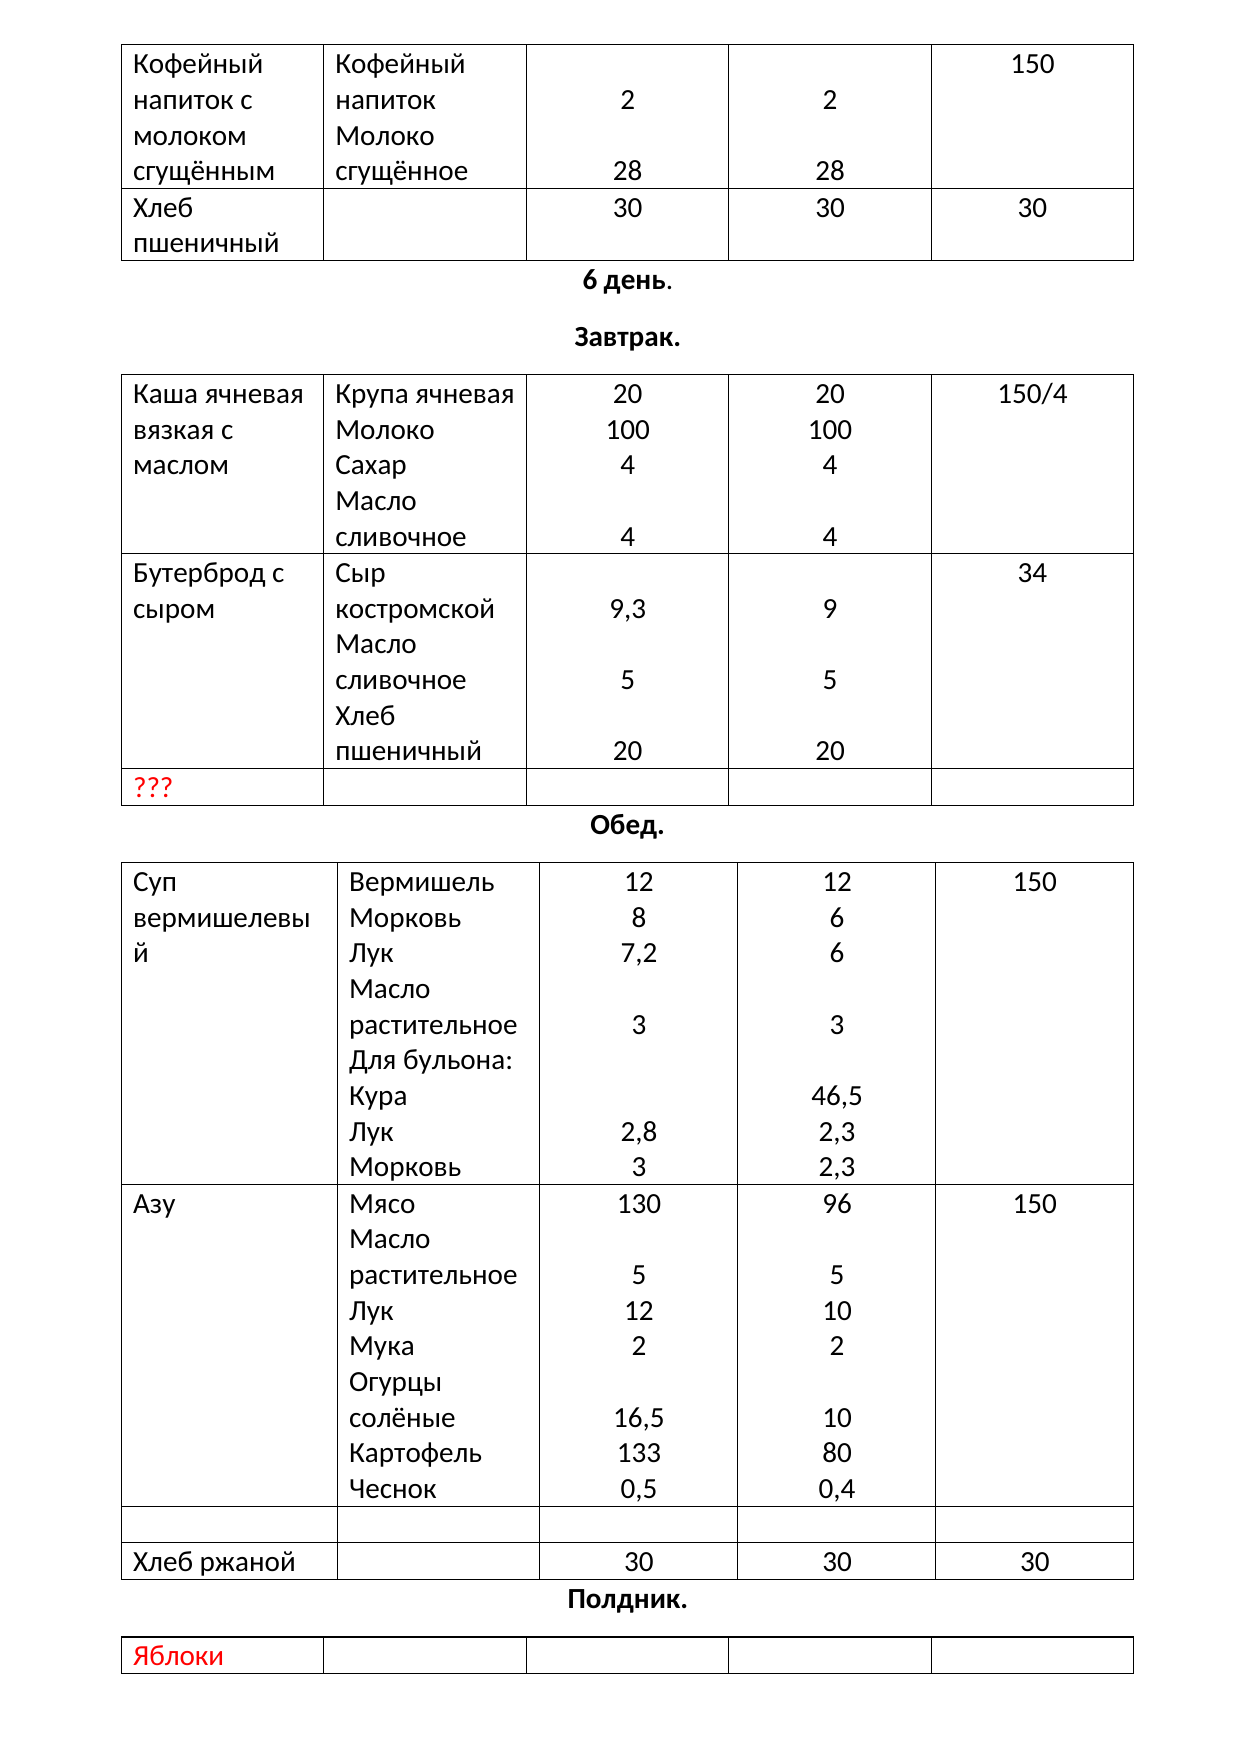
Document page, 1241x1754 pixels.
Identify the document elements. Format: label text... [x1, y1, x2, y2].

table_header 20 100 4 4 [729, 375, 931, 553]
table_cell 96 5 10 2 10 80 0,4 [738, 1185, 935, 1506]
table_cell 150 [932, 45, 1133, 188]
text Полдник. [133, 1580, 1122, 1616]
table_header 12 6 6 3 46,5 2,3 2,3 [738, 863, 935, 1184]
table_cell Азу [122, 1185, 337, 1506]
table_cell Кофейный напиток с молоком сгущённым [122, 45, 323, 188]
table_cell [338, 1507, 539, 1542]
table_cell [338, 1543, 539, 1579]
table_cell [122, 1507, 337, 1542]
table_header Каша ячневая вязкая с маслом [122, 375, 323, 553]
table_header [729, 1638, 931, 1673]
table_cell Сыр костромской Масло сливочное Хлеб пшеничный [324, 554, 526, 768]
table_header Яблоки печёные [122, 1638, 323, 1673]
table_cell [324, 769, 526, 805]
table_cell 9,3 5 20 [527, 554, 728, 768]
table_cell [738, 1507, 935, 1542]
table_cell 9 5 20 [729, 554, 931, 768]
table_cell 30 [936, 1543, 1133, 1579]
table_cell 30 [540, 1543, 737, 1579]
table_cell 34 [932, 554, 1133, 768]
table_cell 30 [932, 189, 1133, 260]
table_cell 30 [527, 189, 728, 260]
table_cell [729, 769, 931, 805]
table_cell [932, 769, 1133, 805]
table_cell ??? [122, 769, 323, 805]
table_cell Хлеб пшеничный [122, 189, 323, 260]
text 6 день. [133, 261, 1122, 297]
table_header 150 [936, 863, 1133, 1184]
table_cell [540, 1507, 737, 1542]
table_header 12 8 7,2 3 2,8 3 [540, 863, 737, 1184]
table_cell [527, 769, 728, 805]
table_header [932, 1638, 1133, 1673]
table_header 20 100 4 4 [527, 375, 728, 553]
table_cell 150 [936, 1185, 1133, 1506]
table_cell 2 28 [729, 45, 931, 188]
table_header Суп вермишелевый [122, 863, 337, 1184]
table_cell 30 [729, 189, 931, 260]
table_header [527, 1638, 728, 1673]
table_header Вермишель Морковь Лук Масло растительное Для бульона: Кура Лук Морковь [338, 863, 539, 1184]
table_cell [936, 1507, 1133, 1542]
table_header [324, 1638, 526, 1673]
table_header Крупа ячневая Молоко Сахар Масло сливочное [324, 375, 526, 553]
table_cell Мясо Масло растительное Лук Мука Огурцы солёные Картофель Чеснок [338, 1185, 539, 1506]
table_header 150/4 [932, 375, 1133, 553]
table_cell 2 28 [527, 45, 728, 188]
text Обед. [133, 806, 1122, 841]
table_cell Бутерброд с сыром [122, 554, 323, 768]
table_cell Кофейный напиток Молоко сгущённое [324, 45, 526, 188]
text Завтрак. [133, 318, 1122, 353]
table_cell [324, 189, 526, 260]
table_cell 130 5 12 2 16,5 133 0,5 [540, 1185, 737, 1506]
table_cell 30 [738, 1543, 935, 1579]
table_cell Хлеб ржаной [122, 1543, 337, 1579]
